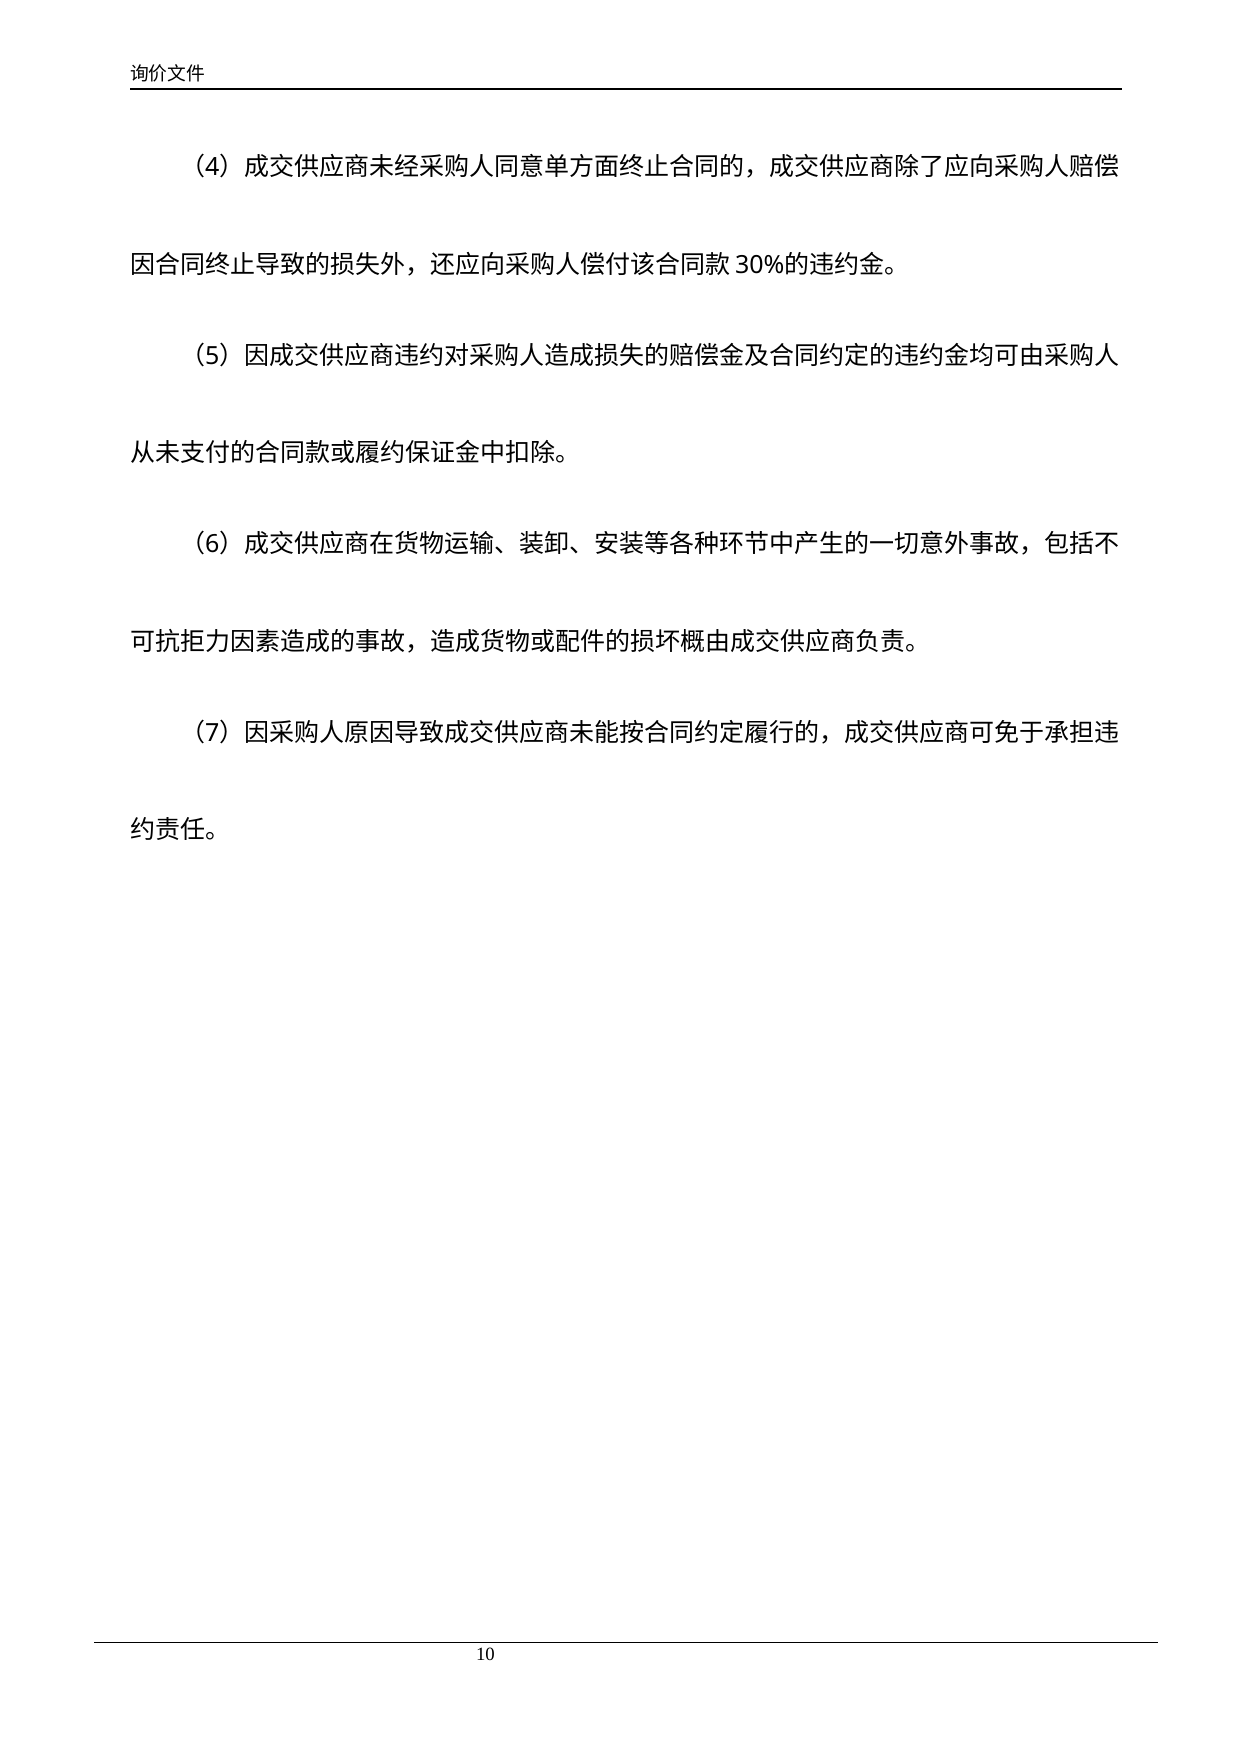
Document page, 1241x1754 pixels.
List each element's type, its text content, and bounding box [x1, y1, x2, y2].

text （7）因采购人原因导致成交供应商未能按合同约定履行的，成交供应商可免于承担违约责任。 [130, 698, 1122, 860]
text （4）成交供应商未经采购人同意单方面终止合同的，成交供应商除了应向采购人赔偿因合同终止导致的损失外，还应向采购人偿付该合同款30%的违约金。 [130, 132, 1122, 295]
text （6）成交供应商在货物运输、装卸、安装等各种环节中产生的一切意外事故，包括不可抗拒力因素造成的事故，造成货物或配件的损坏概由成交供应商负责。 [130, 509, 1122, 672]
text （5）因成交供应商违约对采购人造成损失的赔偿金及合同约定的违约金均可由采购人从未支付的合同款或履约保证金中扣除。 [130, 321, 1122, 483]
